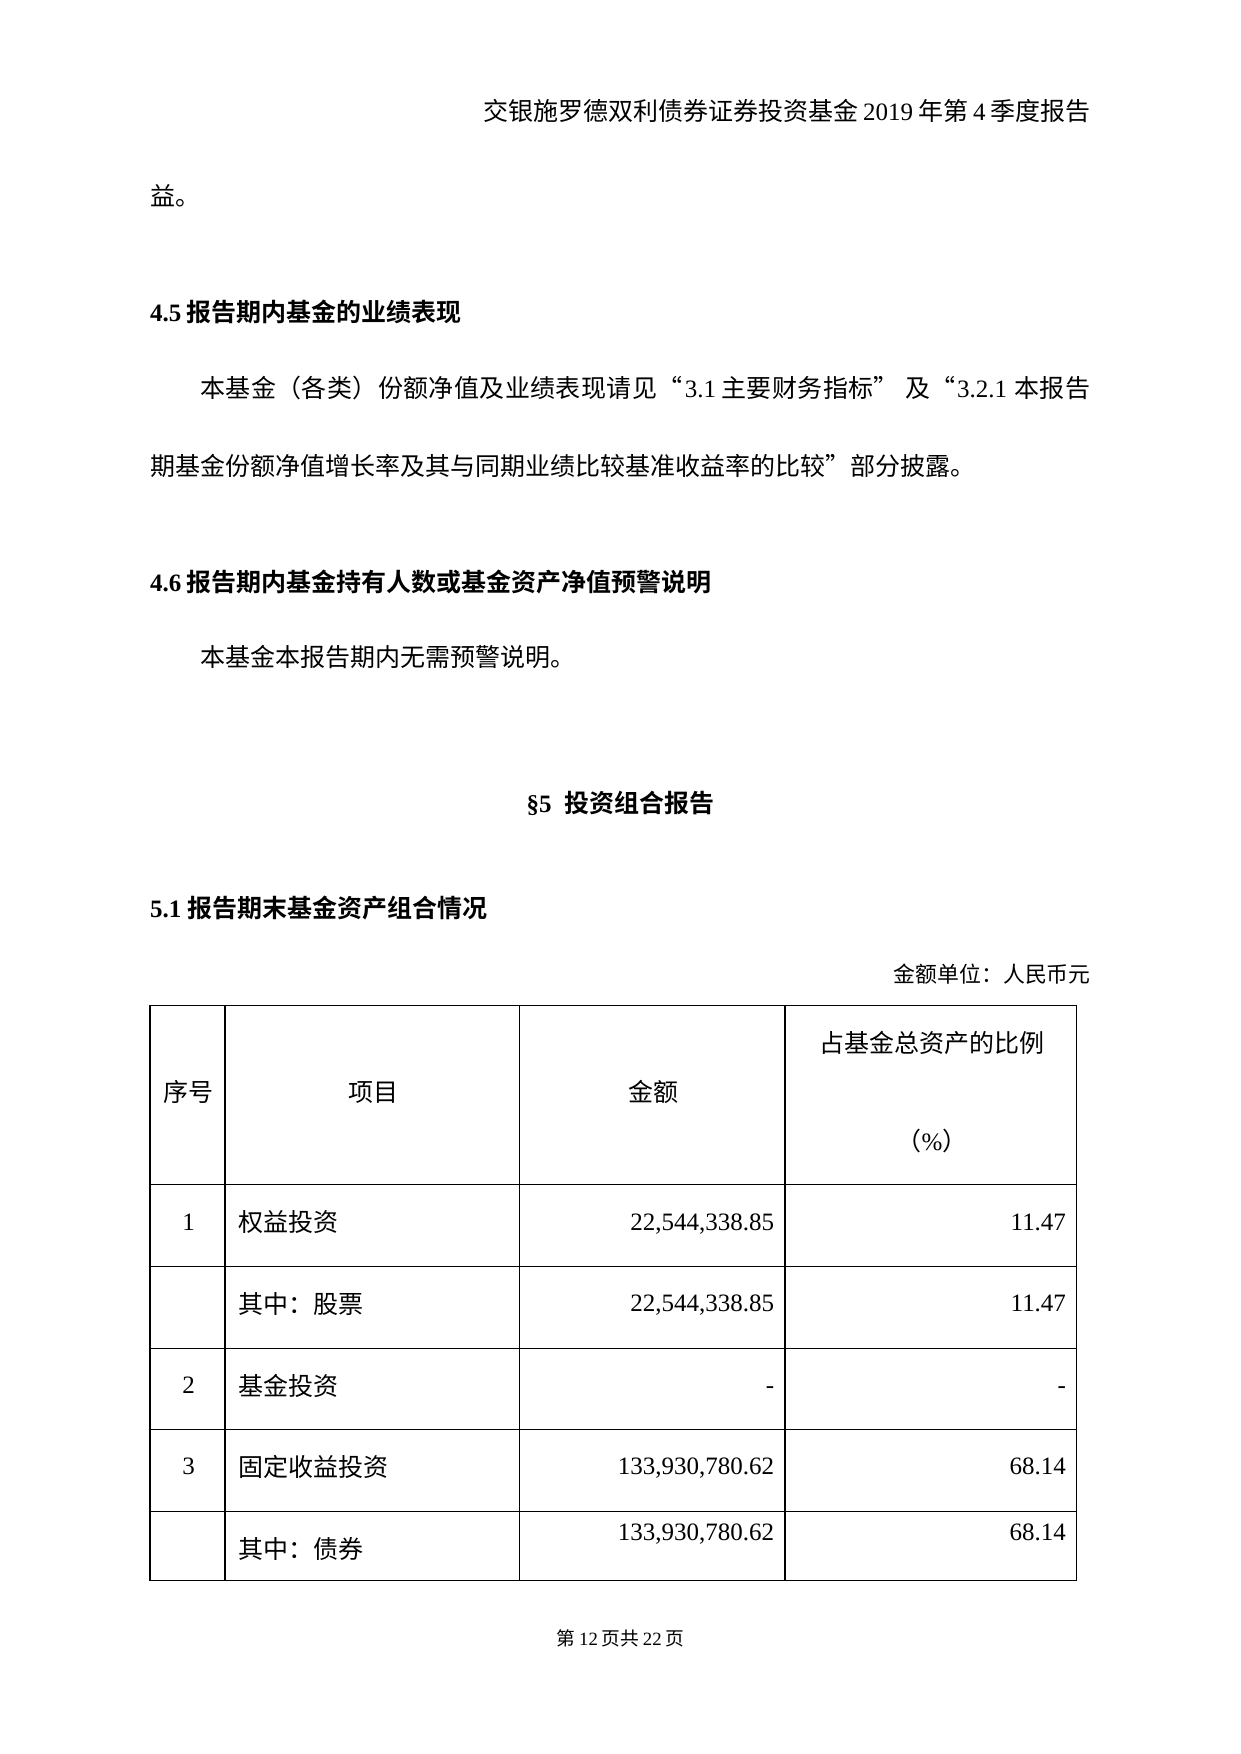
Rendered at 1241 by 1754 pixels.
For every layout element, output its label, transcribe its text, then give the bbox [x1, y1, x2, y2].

table_cell 3 [151, 1430, 224, 1511]
text 本基金本报告期内无需预警说明。 [150, 623, 1090, 688]
table_cell 11.47 [786, 1185, 1076, 1266]
table_cell 68.14 [786, 1430, 1076, 1511]
text 4.5报告期内基金的业绩表现 [150, 278, 1090, 343]
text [150, 162, 1090, 227]
text 5.1 报告期末基金资产组合情况 [150, 874, 1090, 939]
table_cell 权益投资 [226, 1185, 519, 1266]
table_cell [151, 1512, 224, 1580]
table_cell 133,930,780.62 [520, 1430, 784, 1511]
table_cell [151, 1267, 224, 1347]
subtitle §5 投资组合报告 [150, 769, 1090, 834]
text 4.6报告期内基金持有人数或基金资产净值预警说明 [150, 548, 1090, 613]
table_cell 2 [151, 1349, 224, 1429]
table_cell 68.14 [786, 1512, 1076, 1580]
table_cell 1 [151, 1185, 224, 1266]
text 金额单位：人民币元 [150, 957, 1090, 989]
table_header 序号 [151, 1006, 224, 1184]
table_cell 133,930,780.62 [520, 1512, 784, 1580]
table_header 金额 [520, 1006, 784, 1184]
table_cell 其中：债券 [226, 1512, 519, 1580]
table_cell 其中：股票 [226, 1267, 519, 1347]
table_cell 11.47 [786, 1267, 1076, 1347]
table_cell 固定收益投资 [226, 1430, 519, 1511]
table_cell - [520, 1349, 784, 1429]
table_cell 22,544,338.85 [520, 1267, 784, 1347]
table_cell - [786, 1349, 1076, 1429]
table_header 项目 [226, 1006, 519, 1184]
text 本基金（各类）份额净值及业绩表现请见“3.1主要财务指标” 及“3.2.1 本报告期基金份额净值增长率及其与同期业绩比较基准收益率的比较”部分披露。 [150, 354, 1090, 497]
table_header 占基金总资产的比例（%） [786, 1006, 1076, 1184]
table_cell 基金投资 [226, 1349, 519, 1429]
table_cell 22,544,338.85 [520, 1185, 784, 1266]
